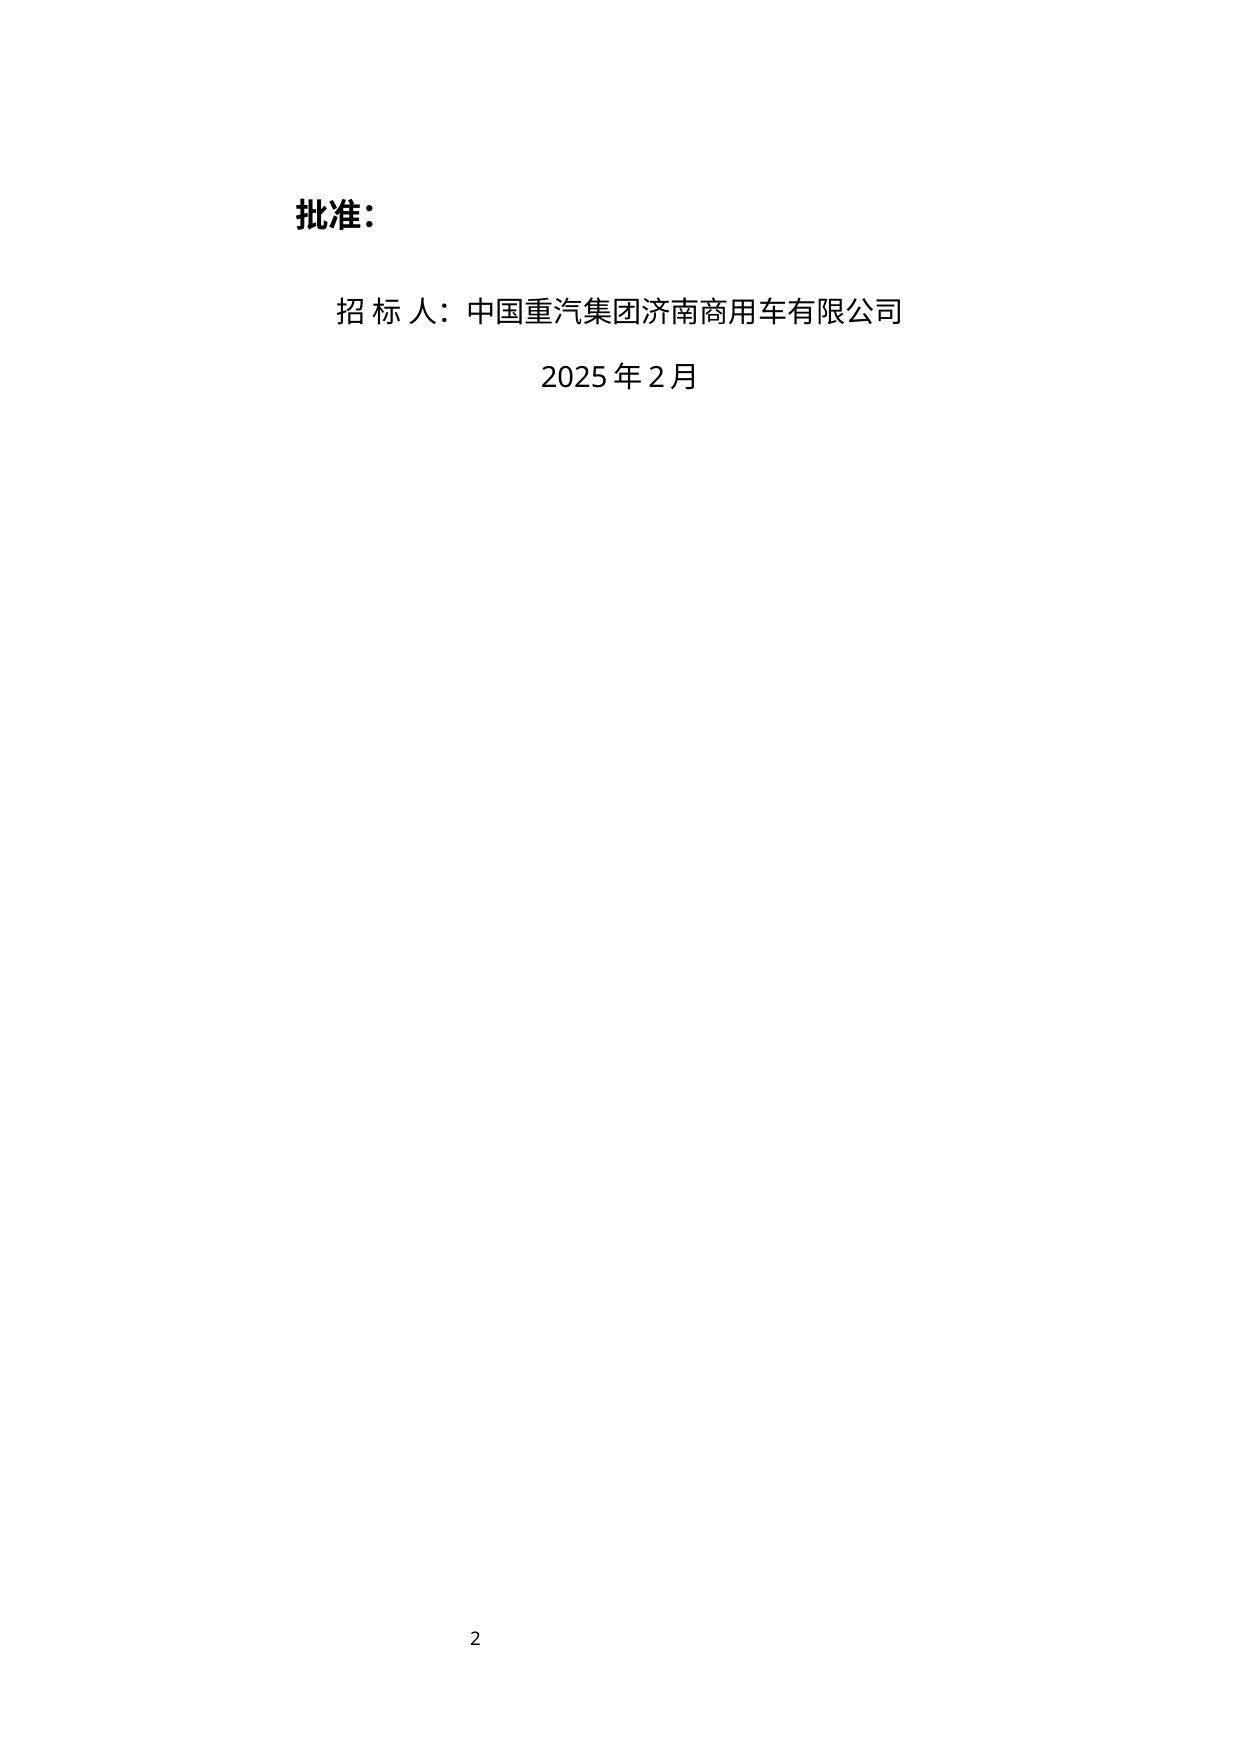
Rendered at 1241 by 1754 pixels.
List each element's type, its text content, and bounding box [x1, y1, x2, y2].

text 招 标 人：中国重汽集团济南商用车有限公司 [148, 278, 1092, 343]
text 批准： [148, 180, 1092, 245]
text 2025年2月 [148, 343, 1092, 408]
